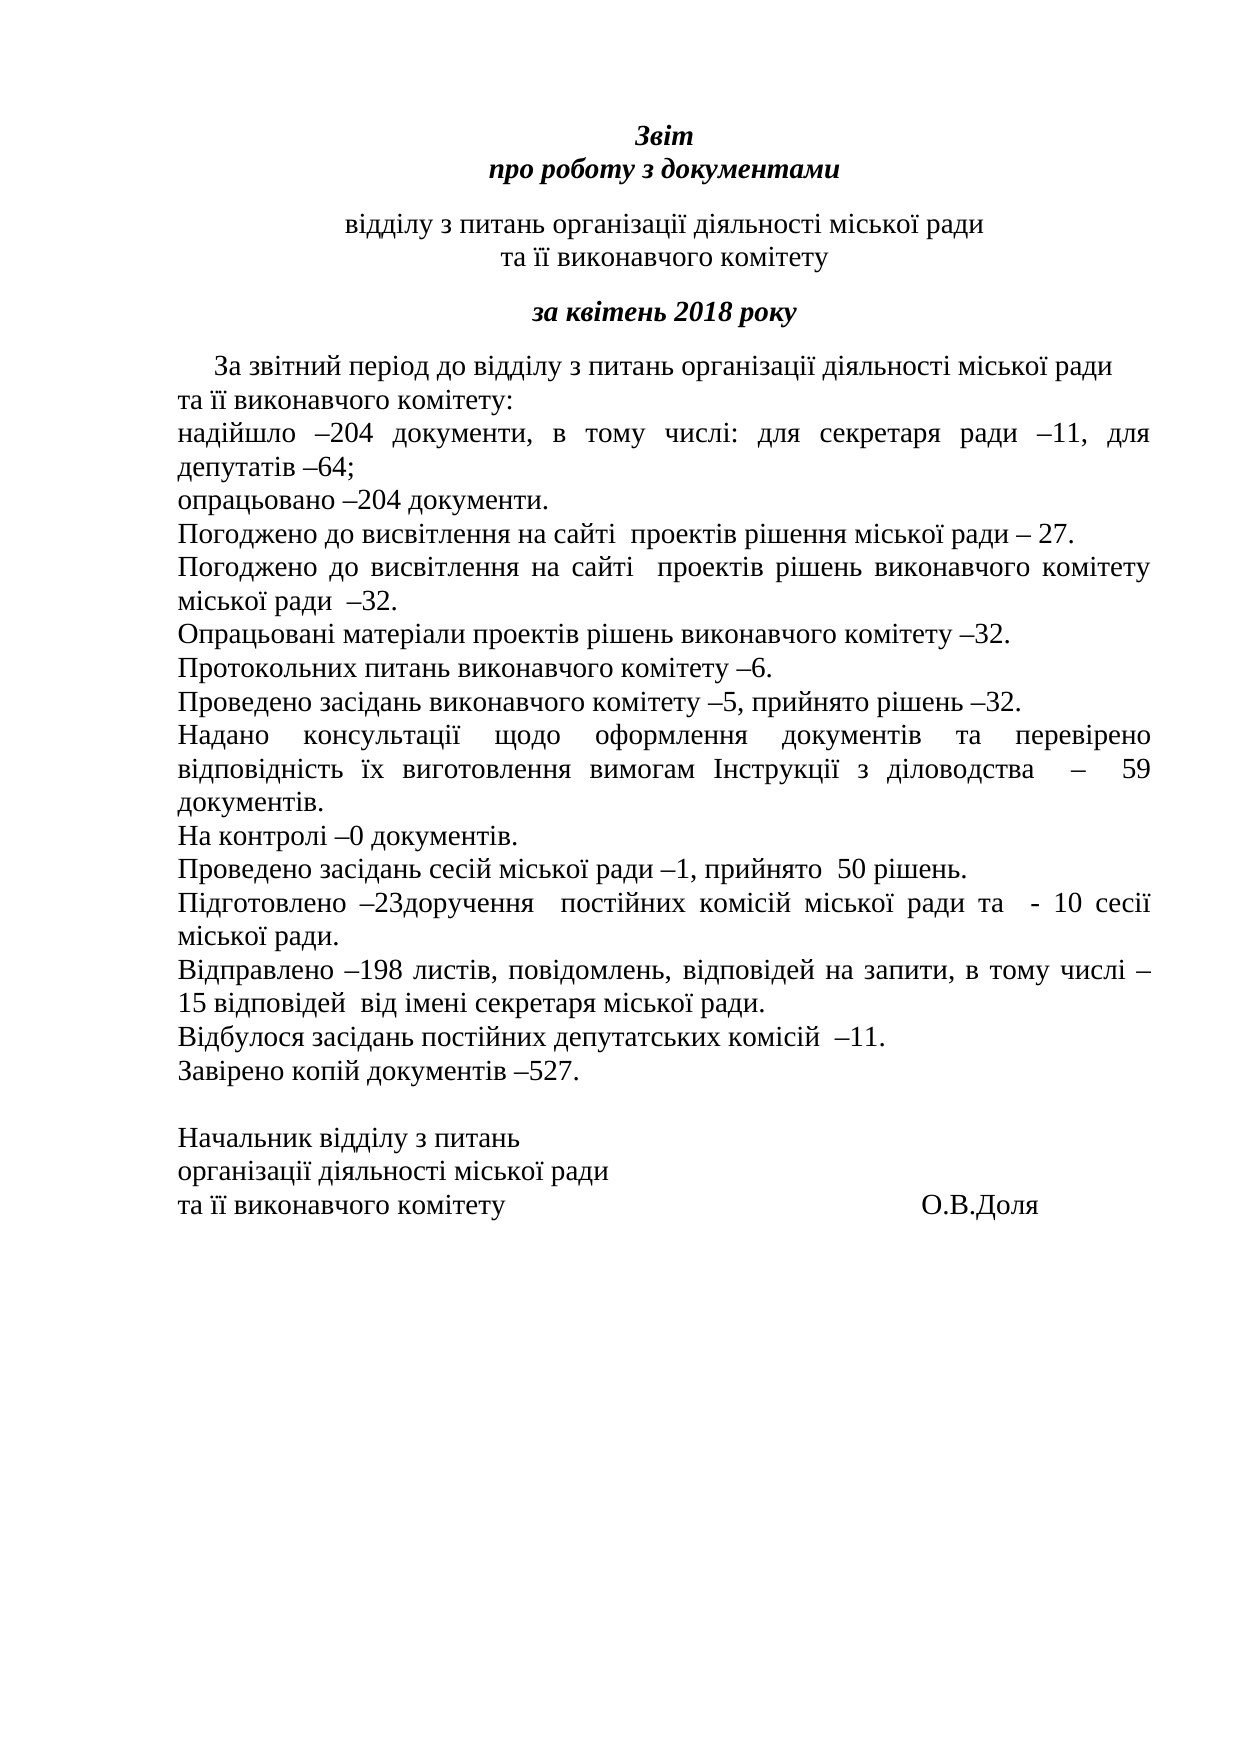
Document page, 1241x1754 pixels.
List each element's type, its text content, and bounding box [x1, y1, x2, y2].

text Проведено засідань сесій міської ради –1, прийнято 50 рішень. [177, 851, 1152, 885]
text Погоджено до висвітлення на сайті проектів рішень виконавчого комітету міської ради –32. [177, 549, 1152, 617]
text Погоджено до висвітлення на сайті проектів рішення міської ради – 27. [177, 516, 1152, 549]
text відділу з питань організації діяльності міської ради [177, 206, 1152, 239]
text організації діяльності міської ради [177, 1153, 1152, 1187]
text надійшло –204 документи, в тому числі: для секретаря ради –11, для депутатів –64; [177, 415, 1152, 482]
text На контролі –0 документів. [177, 818, 1152, 851]
text Підготовлено –23доручення постійних комісій міської ради та - 10 сесії міської ради. [177, 885, 1152, 952]
text за квітень 2018 року [177, 294, 1152, 327]
text Начальник відділу з питань [177, 1120, 1152, 1153]
text опрацьовано –204 документи. [177, 482, 1152, 516]
text Проведено засідань виконавчого комітету –5, прийнято рішень –32. [177, 684, 1152, 717]
text Відправлено –198 листів, повідомлень, відповідей на запити, в тому числі – 15 відповідей від імені секретаря міської ради. [177, 952, 1152, 1019]
text та її виконавчого комітету [177, 239, 1152, 273]
text Надано консультації щодо оформлення документів та перевірено відповідність їх виготовлення вимогам Інструкції з діловодства – 59 документів. [177, 717, 1152, 818]
text та її виконавчого комітету: [177, 382, 1152, 415]
text Звіт [177, 118, 1152, 152]
text Протокольних питань виконавчого комітету –6. [177, 650, 1152, 684]
text Завірено копій документів –527. [177, 1053, 1152, 1086]
text про роботу з документами [177, 152, 1152, 185]
text За звітний період до відділу з питань організації діяльності міської ради [177, 348, 1152, 382]
text Опрацьовані матеріали проектів рішень виконавчого комітету –32. [177, 617, 1152, 650]
text та її виконавчого комітету О.В.Доля [177, 1187, 1152, 1220]
text Відбулося засідань постійних депутатських комісій –11. [177, 1019, 1152, 1053]
